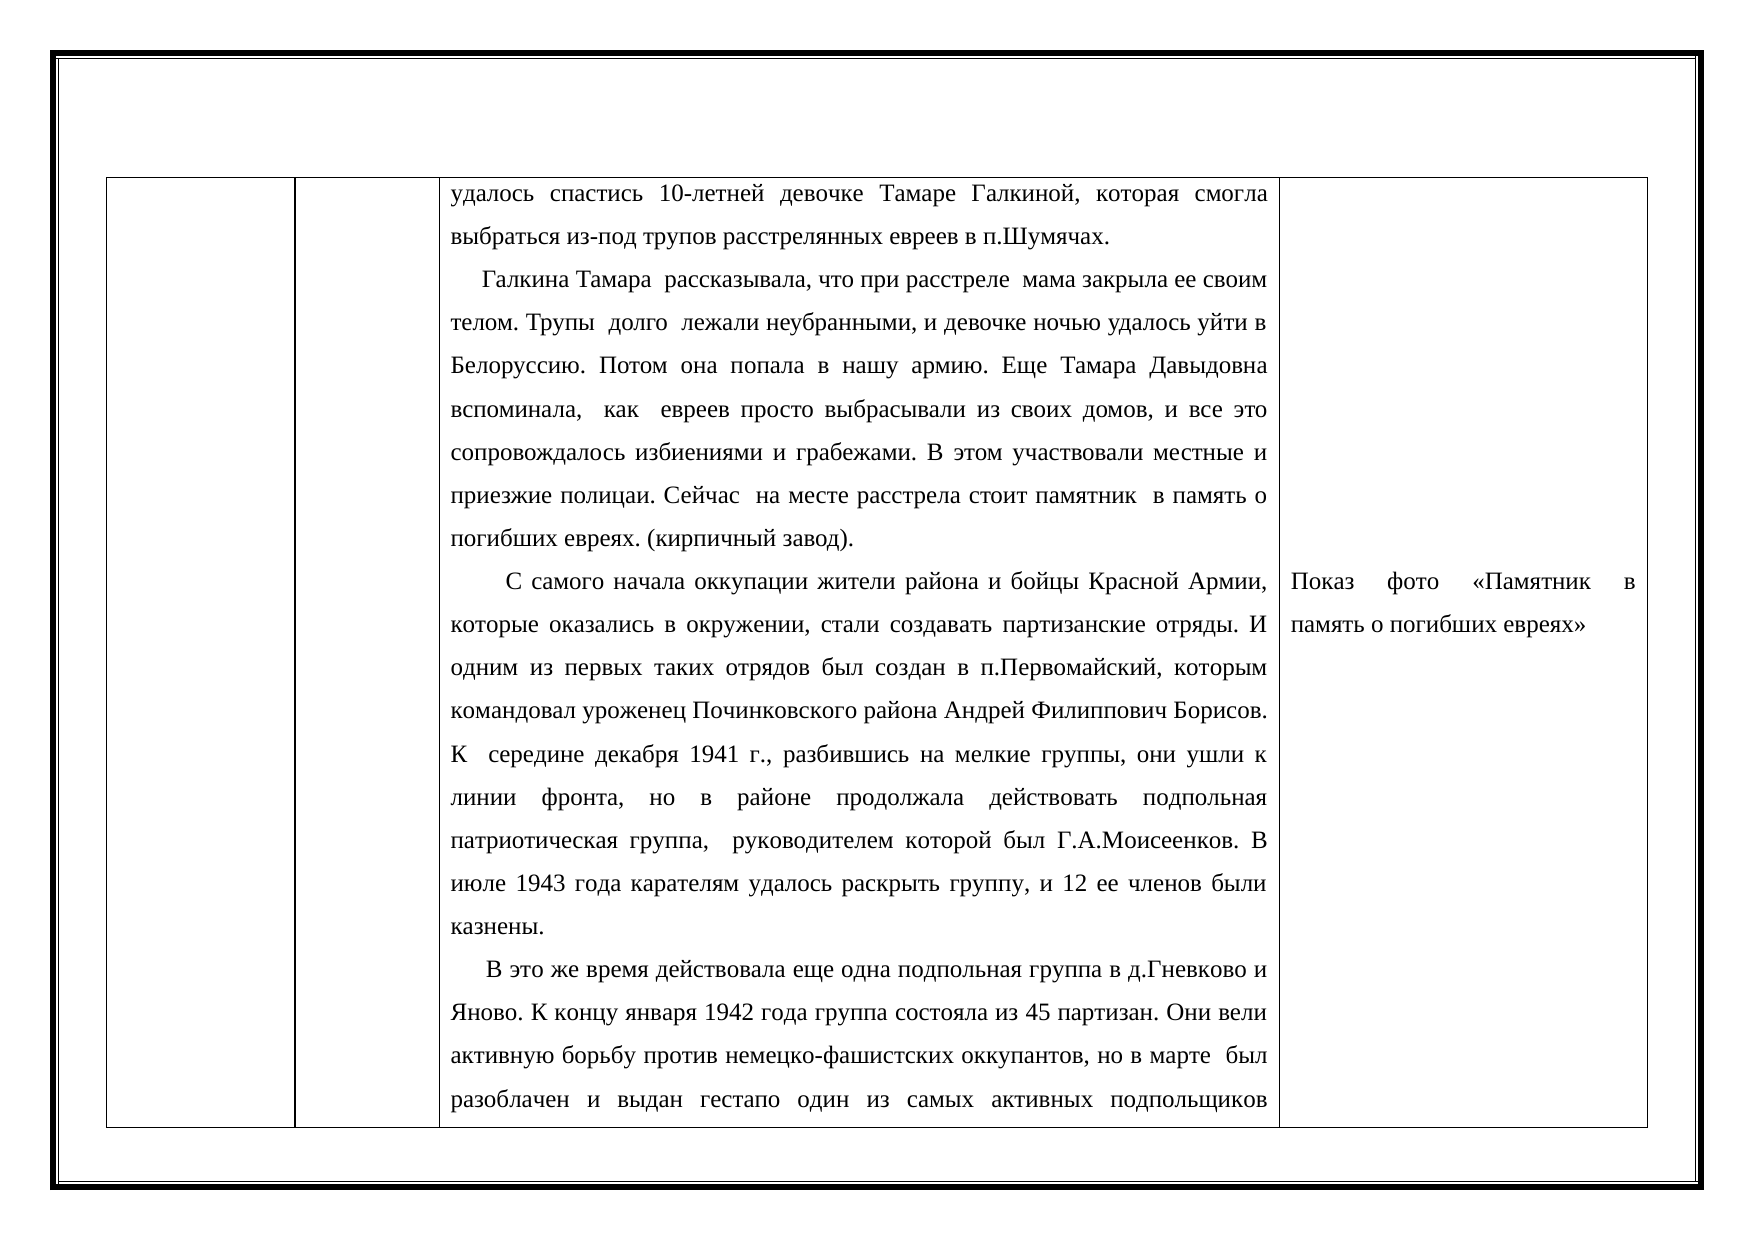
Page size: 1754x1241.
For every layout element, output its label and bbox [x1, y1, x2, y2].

table_cell [296, 178, 439, 1127]
table_cell [1280, 178, 1647, 1127]
table_cell [440, 178, 1279, 1127]
table_cell [107, 178, 294, 1127]
